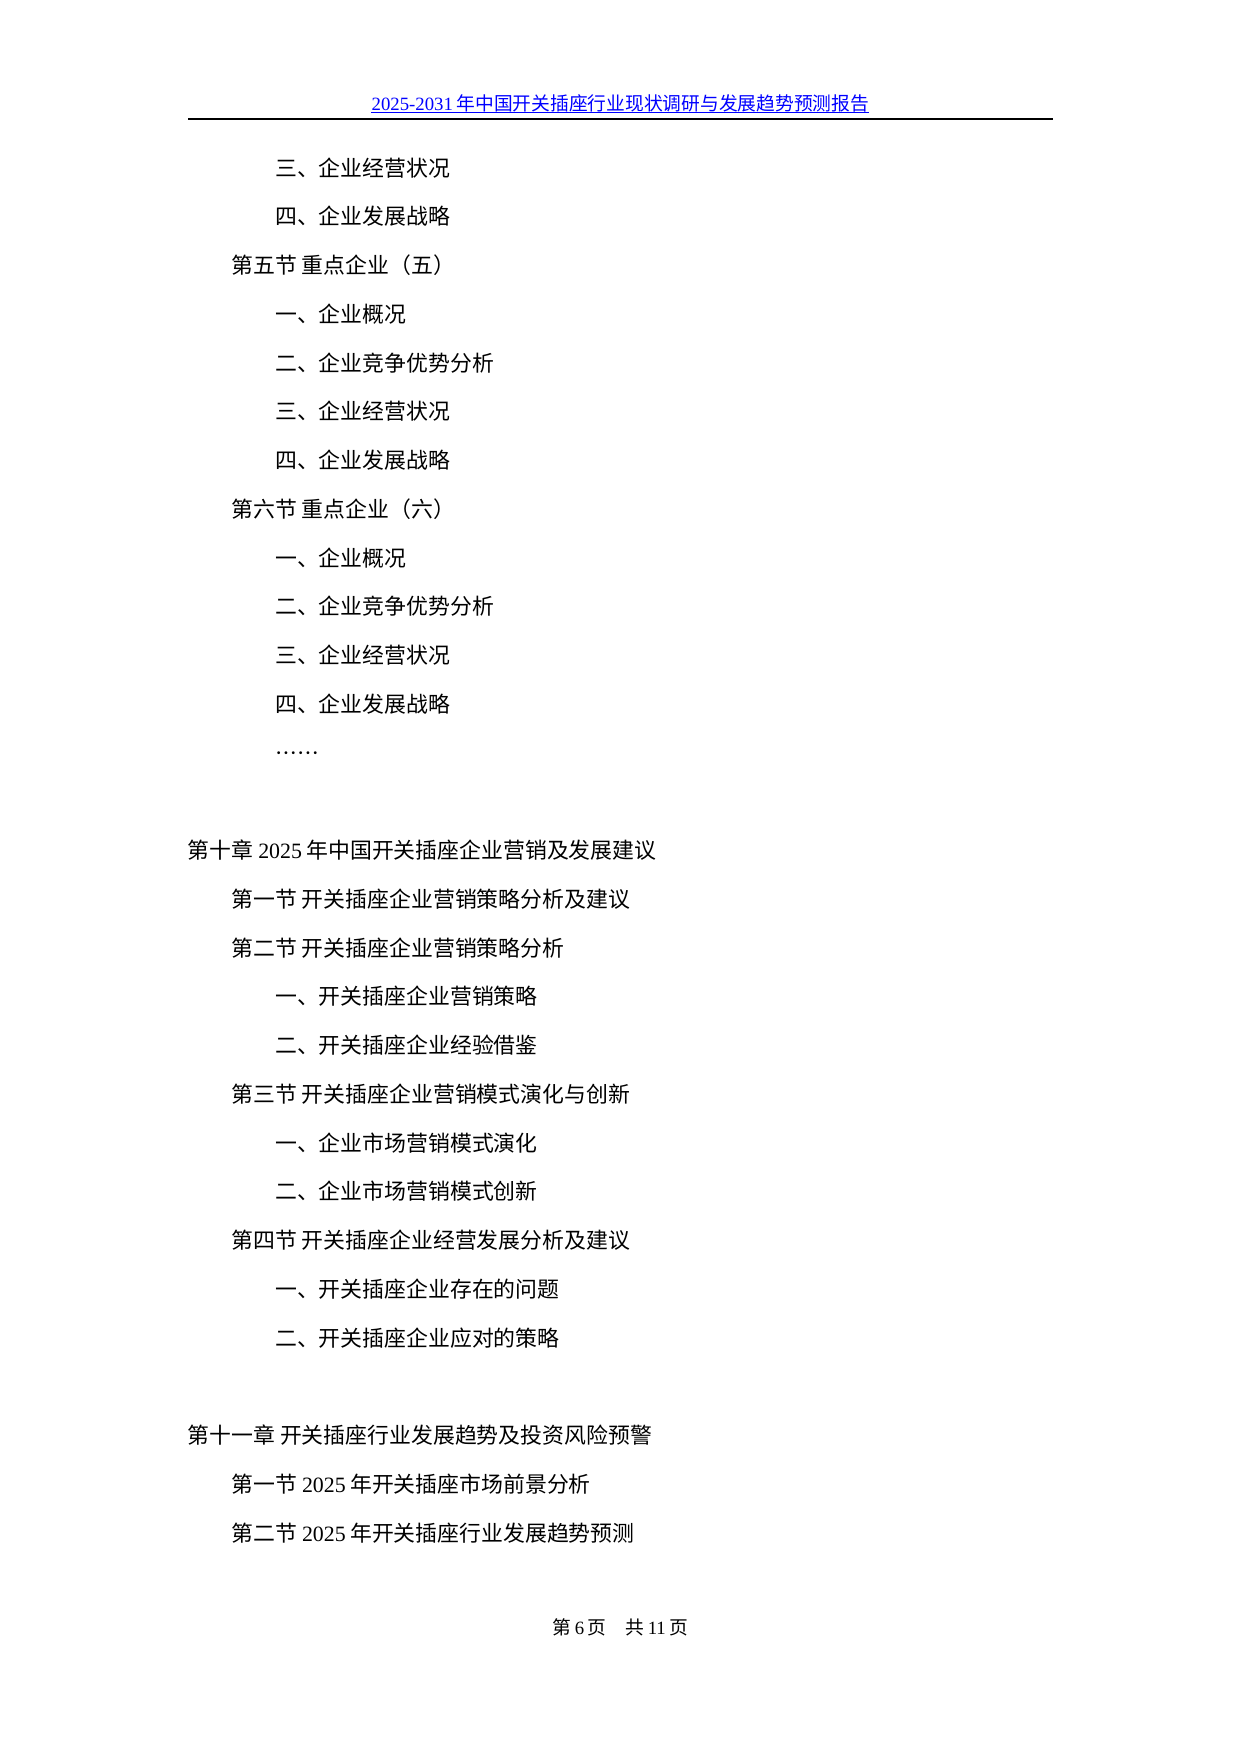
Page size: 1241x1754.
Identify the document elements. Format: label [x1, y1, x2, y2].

text [187, 150, 1053, 1548]
